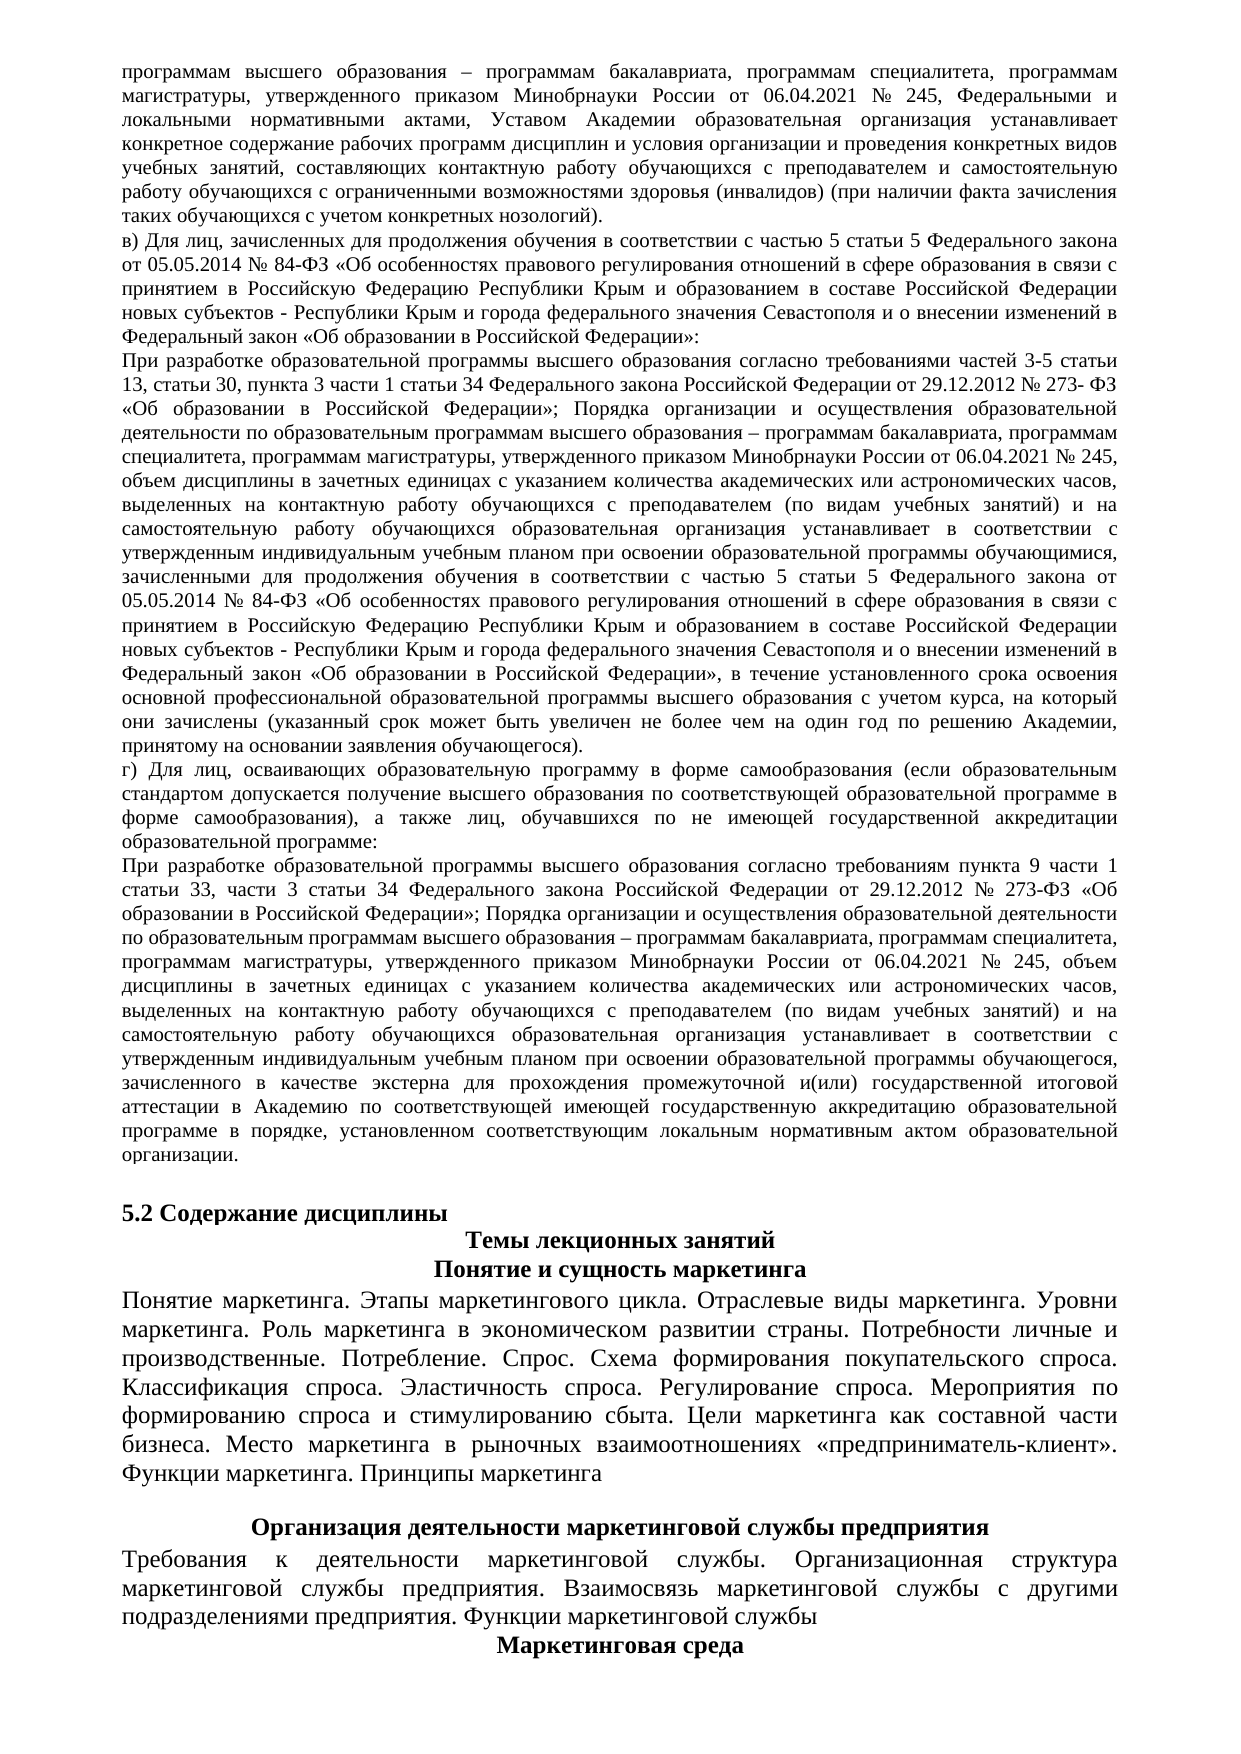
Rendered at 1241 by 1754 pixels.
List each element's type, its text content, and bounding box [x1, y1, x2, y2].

table_cell Темы лекционных занятий [118, 1225, 1122, 1254]
table_cell Понятие и сущность маркетинга [118, 1254, 1122, 1285]
table_cell Требования к деятельности маркетинговой службы. Организационная структура маркетинговой службы предприятия. Взаимосвязь маркетинговой службы с другими подразделениями предприятия. Функции маркетинговой службы [118, 1544, 1122, 1630]
table_cell Маркетинговая среда [118, 1630, 1122, 1662]
table_cell 5.2 Содержание дисциплины [118, 1164, 1122, 1225]
table_header программам высшего образования – программам бакалавриата, программам специалитета, программам магистратуры, утвержденного приказом Минобрнауки России от 06.04.2021 № 245, Федеральными и локальными нормативными актами, Уставом Академии образовательная организация устанавливает конкретное содержание рабочих программ дисциплин и условия организации и проведения конкретных видов учебных занятий, составляющих контактную работу обучающихся с преподавателем и самостоятельную работу обучающихся с ограниченными возможностями здоровья (инвалидов) (при наличии факта зачисления таких обучающихся с учетом конкретных нозологий). в) Для лиц, зачисленных для продолжения обучения в соответствии с частью 5 статьи 5 Федерального закона от 05.05.2014 № 84-ФЗ «Об особенностях правового регулирования отношений в сфере образования в связи с принятием в Российскую Федерацию Республики Крым и образованием в составе Российской Федерации новых субъектов - Республики Крым и города федерального значения Севастополя и о внесении изменений в Федеральный закон «Об образовании в Российской Федерации»: При разработке образовательной программы высшего образования согласно требованиями частей 3-5 статьи 13, статьи 30, пункта 3 части 1 статьи 34 Федерального закона Российской Федерации от 29.12.2012 № 273- ФЗ «Об образовании в Российской Федерации»; Порядка организации и осуществления образовательной деятельности по образовательным программам высшего образования – программам бакалавриата, программам специалитета, программам магистратуры, утвержденного приказом Минобрнауки России от 06.04.2021 № 245, объем дисциплины в зачетных единицах с указанием количества академических или астрономических часов, выделенных на контактную работу обучающихся с преподавателем (по видам учебных занятий) и на самостоятельную работу обучающихся образовательная организация устанавливает в соответствии с утвержденным индивидуальным учебным планом при освоении образовательной программы обучающимися, зачисленными для продолжения обучения в соответствии с частью 5 статьи 5 Федерального закона от 05.05.2014 № 84-ФЗ «Об особенностях правового регулирования отношений в сфере образования в связи с принятием в Российскую Федерацию Республики Крым и образованием в составе Российской Федерации новых субъектов - Республики Крым и города федерального значения Севастополя и о внесении изменений в Федеральный закон «Об образовании в Российской Федерации», в течение установленного срока освоения основной профессиональной образовательной программы высшего образования с учетом курса, на который они зачислены (указанный срок может быть увеличен не более чем на один год по решению Академии, принятому на основании заявления обучающегося). г) Для лиц, осваивающих образовательную программу в форме самообразования (если образовательным стандартом допускается получение высшего образования по соответствующей образовательной программе в форме самообразования), а также лиц, обучавшихся по не имеющей государственной аккредитации образовательной программе: При разработке образовательной программы высшего образования согласно требованиям пункта 9 части 1 статьи 33, части 3 статьи 34 Федерального закона Российской Федерации от 29.12.2012 № 273-ФЗ «Об образовании в Российской Федерации»; Порядка организации и осуществления образовательной деятельности по образовательным программам высшего образования – программам бакалавриата, программам специалитета, программам магистратуры, утвержденного приказом Минобрнауки России от 06.04.2021 № 245, объем дисциплины в зачетных единицах с указанием количества академических или астрономических часов, выделенных на контактную работу обучающихся с преподавателем (по видам учебных занятий) и на самостоятельную работу обучающихся образовательная организация устанавливает в соответствии с утвержденным индивидуальным учебным планом при освоении образовательной программы обучающегося, зачисленного в качестве экстерна для прохождения промежуточной и(или) государственной итоговой аттестации в Академию по соответствующей имеющей государственную аккредитацию образовательной программе в порядке, установленном соответствующим локальным нормативным актом образовательной организации. [118, 59, 1122, 1164]
table_cell Понятие маркетинга. Этапы маркетингового цикла. Отраслевые виды маркетинга. Уровни маркетинга. Роль маркетинга в экономическом развитии страны. Потребности личные и производственные. Потребление. Спрос. Схема формирования покупательского спроса. Классификация спроса. Эластичность спроса. Регулирование спроса. Мероприятия по формированию спроса и стимулированию сбыта. Цели маркетинга как составной части бизнеса. Место маркетинга в рыночных взаимоотношениях «предприниматель-клиент». Функции маркетинга. Принципы маркетинга [118, 1285, 1122, 1512]
table_cell Организация деятельности маркетинговой службы предприятия [118, 1512, 1122, 1544]
